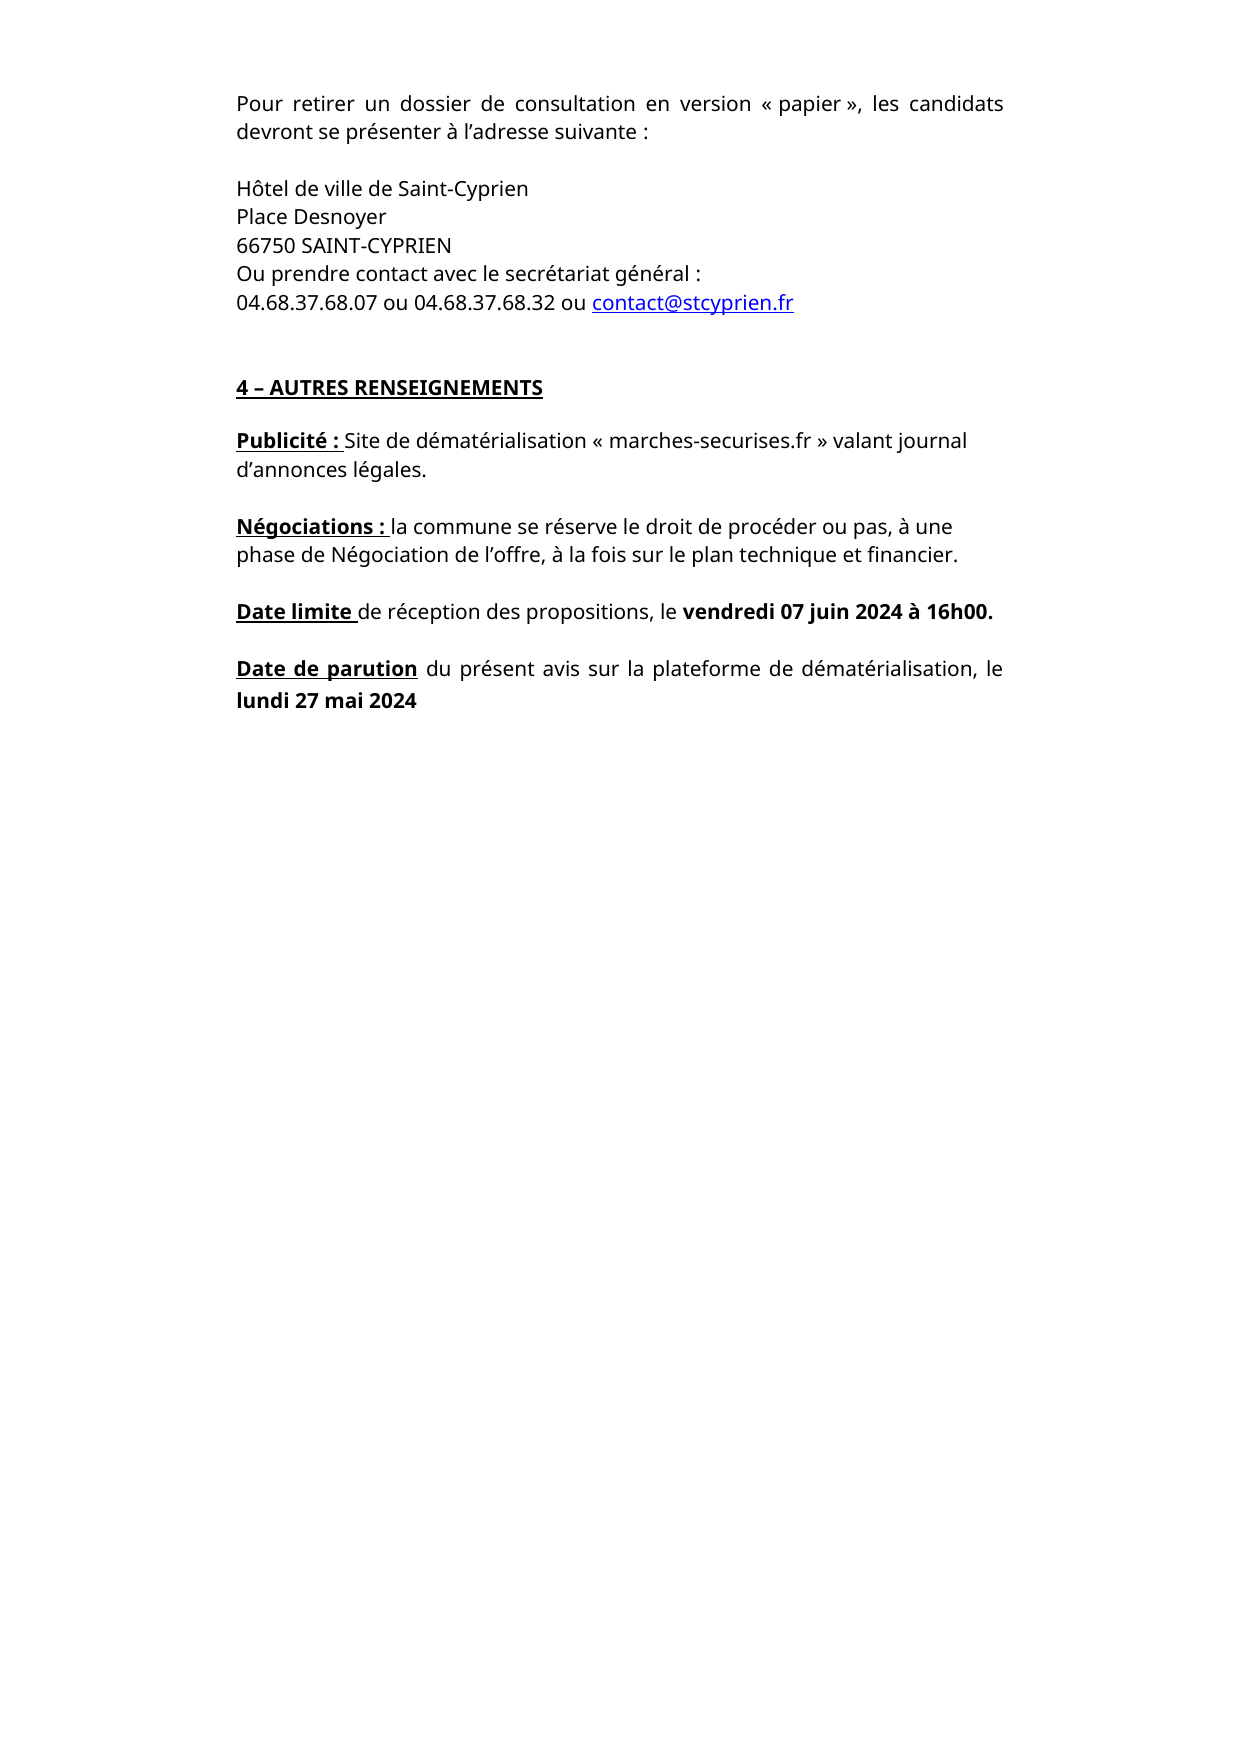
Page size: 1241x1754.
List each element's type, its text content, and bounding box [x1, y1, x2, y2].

text Négociations : la commune se réserve le droit de procéder ou pas, à une phase de Négociation de l’offre, à la fois sur le plan technique et financier. [236, 512, 1004, 569]
text Place Desnoyer [236, 202, 1004, 231]
text Ou prendre contact avec le secrétariat général : [236, 259, 1004, 288]
text 4 – AUTRES RENSEIGNEMENTS [236, 373, 1004, 401]
text Pour retirer un dossier de consultation en version « papier », les candidats devront se présenter à l’adresse suivante : [236, 89, 1004, 146]
text Date de parution du présent avis sur la plateforme de dématérialisation, le lundi 27 mai 2024 [236, 654, 1004, 715]
text Hôtel de ville de Saint-Cyprien [236, 174, 1004, 202]
text Date limite de réception des propositions, le vendredi 07 juin 2024 à 16h00. [236, 597, 1004, 626]
text 04.68.37.68.07 ou 04.68.37.68.32 ou contact@stcyprien.fr [236, 288, 1004, 316]
text Publicité : Site de dématérialisation « marches-securises.fr » valant journal d’annonces légales. [236, 426, 1004, 483]
text 66750 SAINT-CYPRIEN [236, 231, 1004, 259]
